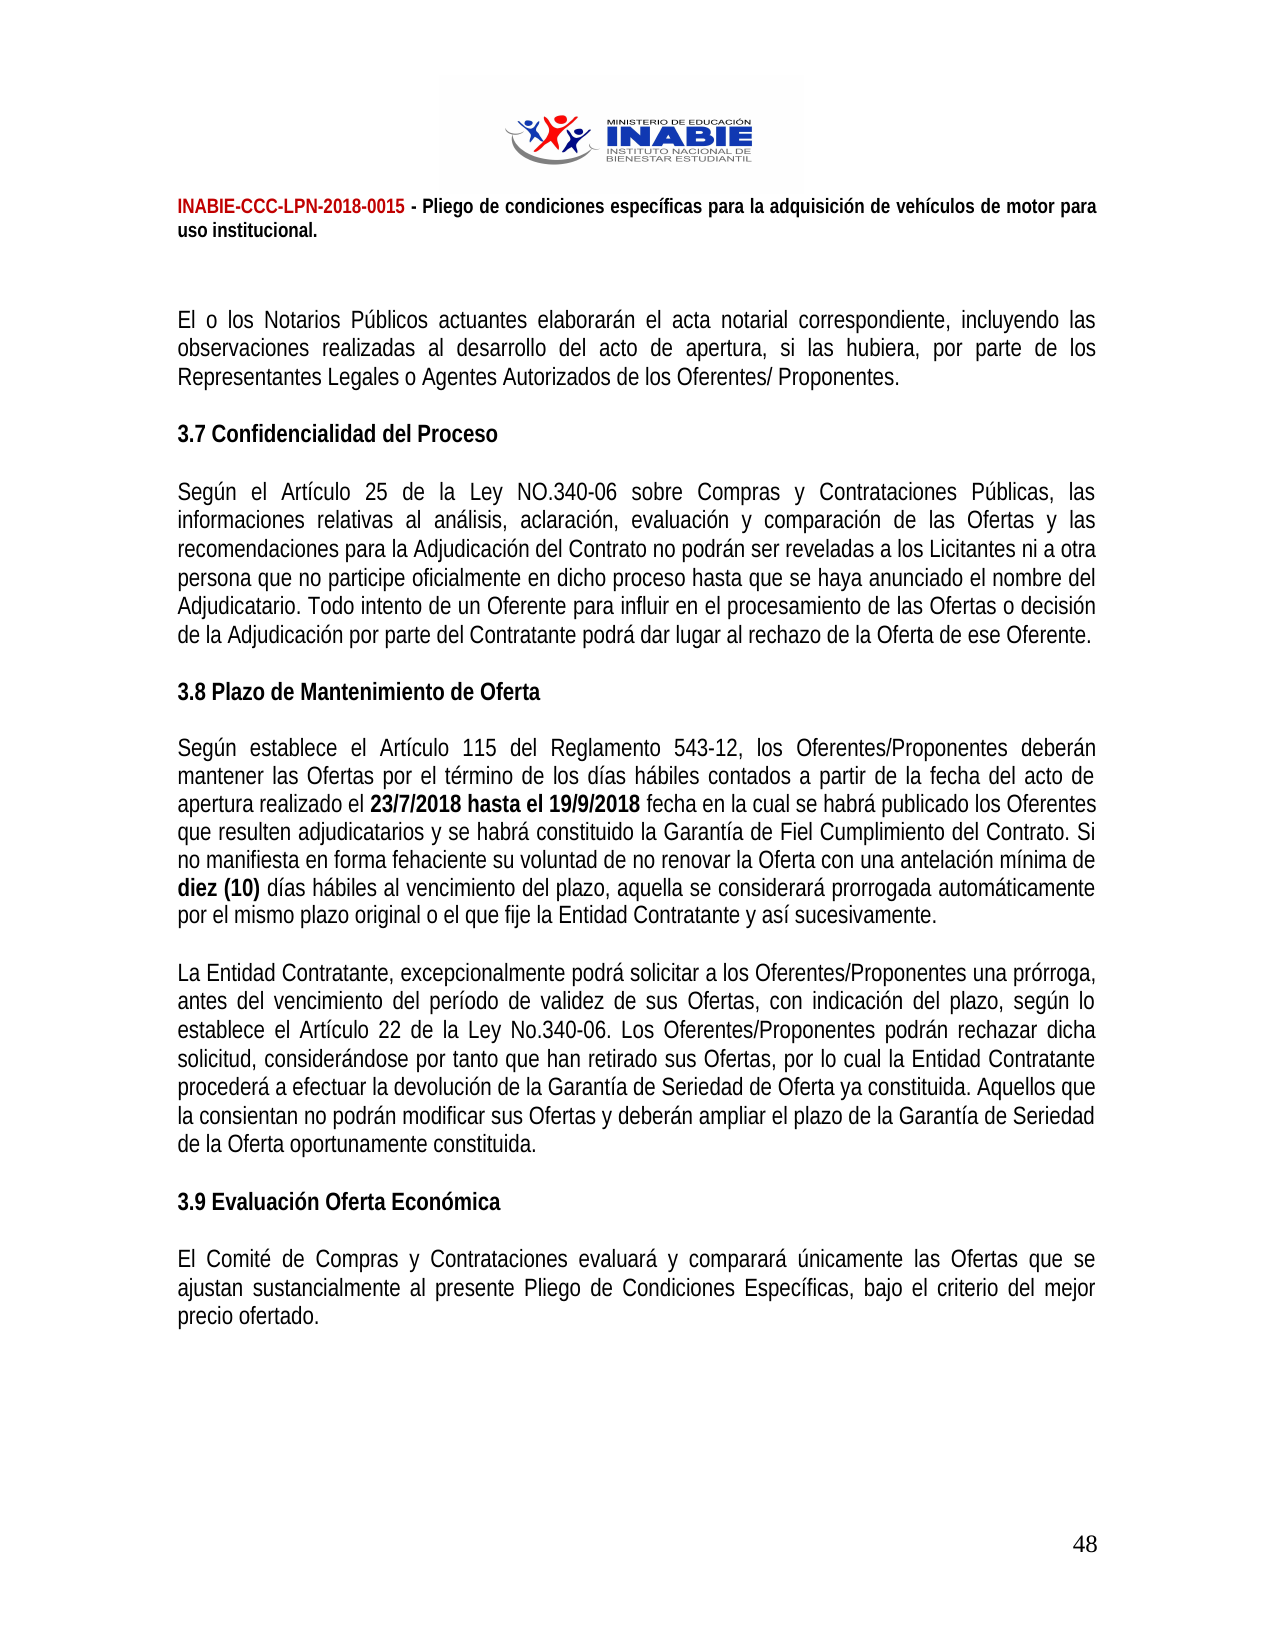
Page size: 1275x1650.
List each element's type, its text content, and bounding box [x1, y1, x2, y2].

text La Entidad Contratante, excepcionalmente podrá solicitar a los Oferentes/Proponentes una prórroga, antes del vencimiento del período de validez de sus Ofertas, con indicación del plazo, según lo establece el Artículo 22 de la Ley No.340-06. Los Oferentes/Proponentes podrán rechazar dicha solicitud, considerándose por tanto que han retirado sus Ofertas, por lo cual la Entidad Contratante procederá a efectuar la devolución de la Garantía de Seriedad de Oferta ya constituida. Aquellos que la consientan no podrán modificar sus Ofertas y deberán ampliar el plazo de la Garantía de Seriedad de la Oferta oportunamente constituida. [177, 958, 1098, 1158]
picture [438, 75, 805, 194]
text Según el Artículo 25 de la Ley NO.340-06 sobre Compras y Contrataciones Públicas, las informaciones relativas al análisis, aclaración, evaluación y comparación de las Ofertas y las recomendaciones para la Adjudicación del Contrato no podrán ser reveladas a los Licitantes ni a otra persona que no participe oficialmente en dicho proceso hasta que se haya anunciado el nombre del Adjudicatario. Todo intento de un Oferente para influir en el procesamiento de las Ofertas o decisión de la Adjudicación por parte del Contratante podrá dar lugar al rechazo de la Oferta de ese Oferente. [177, 477, 1098, 648]
text El Comité de Compras y Contrataciones evaluará y comparará únicamente las Ofertas que se ajustan sustancialmente al presente Pliego de Condiciones Específicas, bajo el criterio del mejor precio ofertado. [177, 1244, 1098, 1330]
text El o los Notarios Públicos actuantes elaborarán el acta notarial correspondiente, incluyendo las observaciones realizadas al desarrollo del acto de apertura, si las hubiera, por parte de los Representantes Legales o Agentes Autorizados de los Oferentes/ Proponentes. [177, 305, 1098, 391]
text Según establece el Artículo 115 del Reglamento 543-12, los Oferentes/Proponentes deberán mantener las Ofertas por el término de los días hábiles contados a partir de la fecha del acto de apertura realizado el 23/7/2018 hasta el 19/9/2018 fecha en la cual se habrá publicado los Oferentes que resulten adjudicatarios y se habrá constituido la Garantía de Fiel Cumplimiento del Contrato. Si no manifiesta en forma fehaciente su voluntad de no renovar la Oferta con una antelación mínima de diez (10) días hábiles al vencimiento del plazo, aquella se considerará prorrogada automáticamente por el mismo plazo original o el que fije la Entidad Contratante y así sucesivamente. [177, 734, 1098, 929]
subtitle 3.7 Confidencialidad del Proceso [177, 419, 1098, 448]
subtitle 3.8 Plazo de Mantenimiento de Oferta [177, 677, 1098, 706]
subtitle 3.9 Evaluación Oferta Económica [177, 1187, 1098, 1215]
